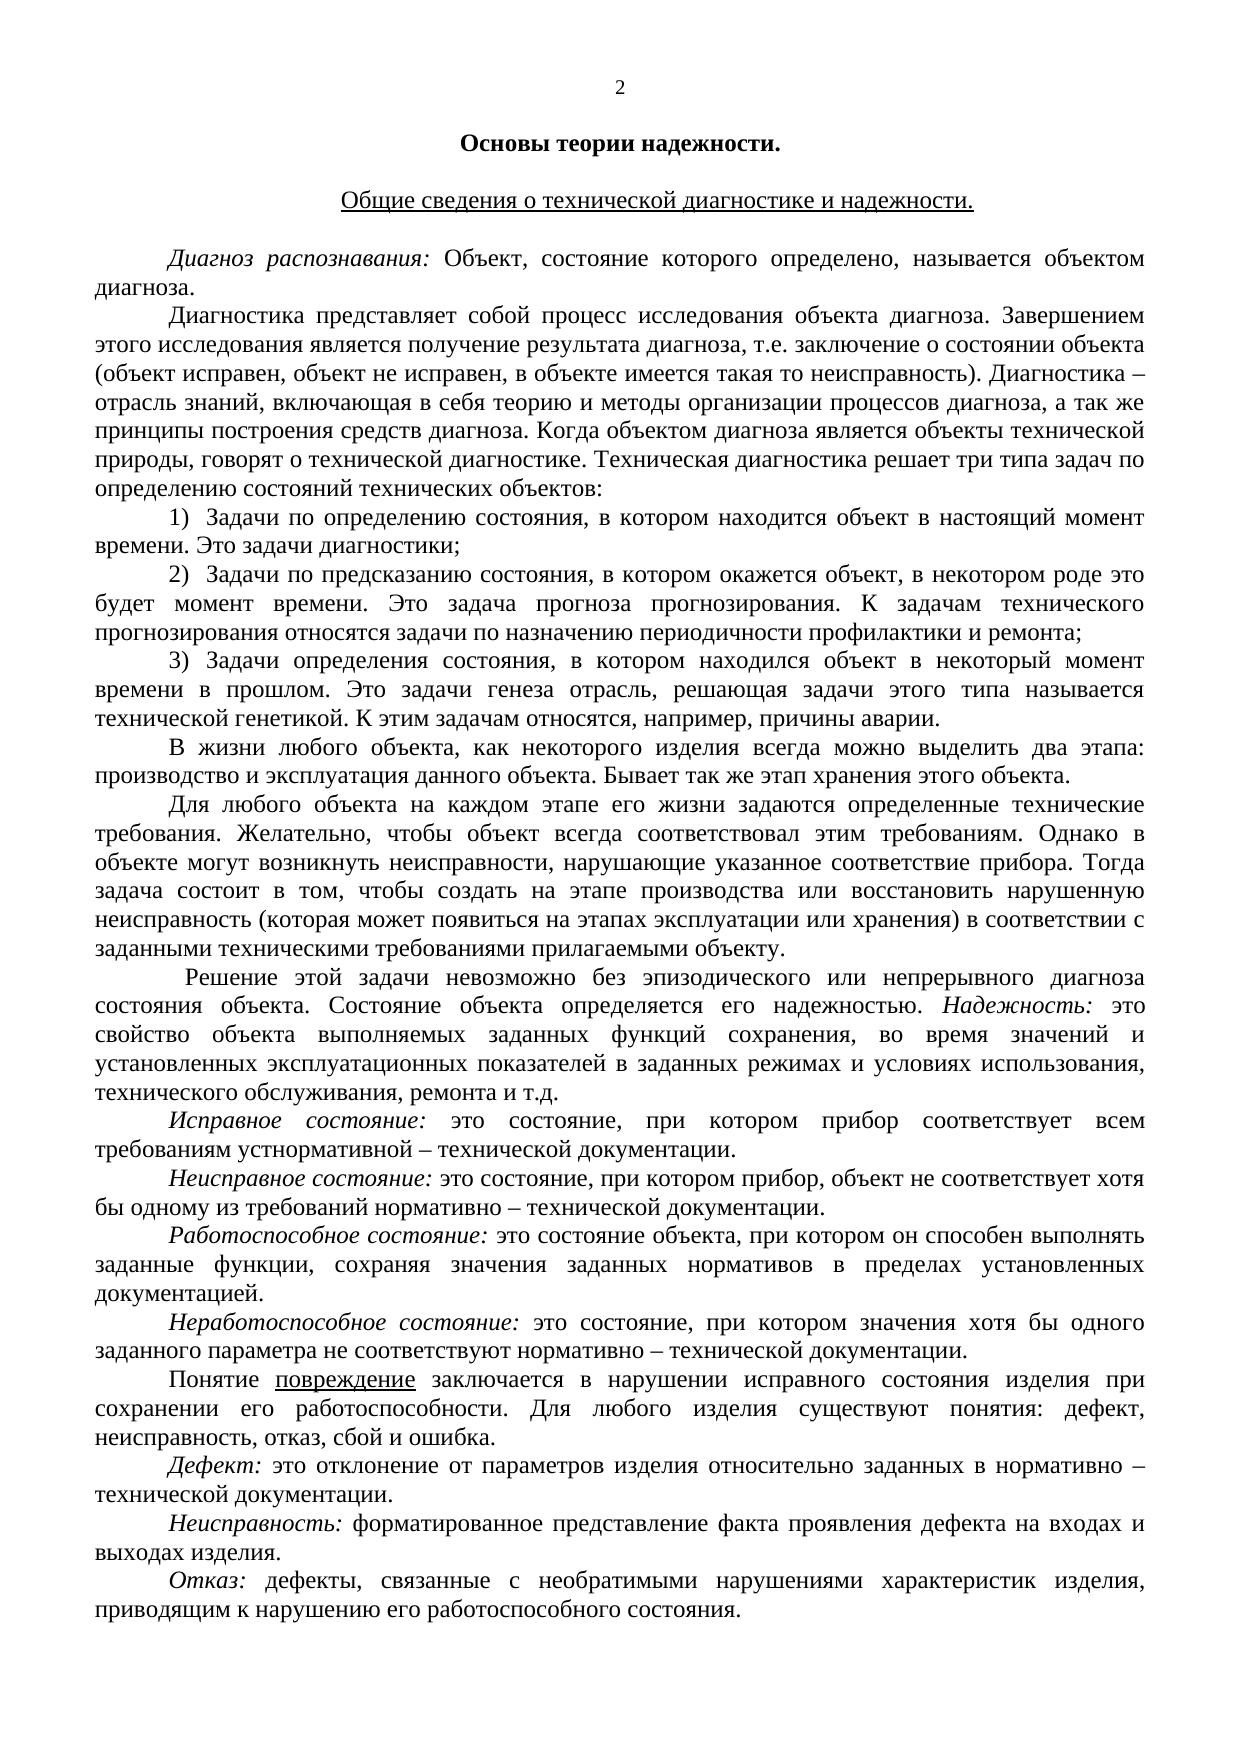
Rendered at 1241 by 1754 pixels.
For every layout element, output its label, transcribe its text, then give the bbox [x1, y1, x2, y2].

subtitle Решение этой задачи невозможно без эпизодического или непрерывного диагноза состояния объекта. Состояние объекта определяется его надежностью. Надежность: это свойство объекта выполняемых заданных функций сохранения, во время значений и установленных эксплуатационных показателей в заданных режимах и условиях использования, технического обслуживания, ремонта и т.д. [94, 962, 1146, 1105]
subtitle В жизни любого объекта, как некоторого изделия всегда можно выделить два этапа: производство и эксплуатация данного объекта. Бывает так же этап хранения этого объекта. [94, 732, 1146, 789]
text Дефект: это отклонение от параметров изделия относительно заданных в нормативно – технической документации. [94, 1450, 1146, 1508]
list Задачи по определению состояния, в котором находится объект в настоящий момент времени. Это задачи диагностики; [94, 502, 1146, 559]
subtitle Для любого объекта на каждом этапе его жизни задаются определенные технические требования. Желательно, чтобы объект всегда соответствовал этим требованиям. Однако в объекте могут возникнуть неисправности, нарушающие указанное соответствие прибора. Тогда задача состоит в том, чтобы создать на этапе производства или восстановить нарушенную неисправность (которая может появиться на этапах эксплуатации или хранения) в соответствии с заданными техническими требованиями прилагаемыми объекту. [94, 789, 1146, 962]
text Работоспособное состояние: это состояние объекта, при котором он способен выполнять заданные функции, сохраняя значения заданных нормативов в пределах установленных документацией. [94, 1220, 1146, 1307]
text Неработоспособное состояние: это состояние, при котором значения хотя бы одного заданного параметра не соответствуют нормативно – технической документации. [94, 1307, 1146, 1364]
text Неисправность: форматированное представление факта проявления дефекта на входах и выходах изделия. [94, 1508, 1146, 1565]
text Понятие повреждение заключается в нарушении исправного состояния изделия при сохранении его работоспособности. Для любого изделия существуют понятия: дефект, неисправность, отказ, сбой и ошибка. [94, 1364, 1146, 1450]
text Исправное состояние: это состояние, при котором прибор соответствует всем требованиям устнормативной – технической документации. [94, 1105, 1146, 1163]
list Задачи определения состояния, в котором находился объект в некоторый момент времени в прошлом. Это задачи генеза отрасль, решающая задачи этого типа называется технической генетикой. К этим задачам относятся, например, причины аварии. [94, 645, 1146, 732]
text Диагноз распознавания: Объект, состояние которого определено, называется объектом диагноза. [94, 243, 1146, 300]
list Задачи по предсказанию состояния, в котором окажется объект, в некотором роде это будет момент времени. Это задача прогноза прогнозирования. К задачам технического прогнозирования относятся задачи по назначению периодичности профилактики и ремонта; [94, 559, 1146, 645]
text Диагностика представляет собой процесс исследования объекта диагноза. Завершением этого исследования является получение результата диагноза, т.е. заключение о состоянии объекта (объект исправен, объект не исправен, в объекте имеется такая то неисправность). Диагностика – отрасль знаний, включающая в себя теорию и методы организации процессов диагноза, а так же принципы построения средств диагноза. Когда объектом диагноза является объекты технической природы, говорят о технической диагностике. Техническая диагностика решает три типа задач по определению состояний технических объектов: [94, 300, 1146, 502]
text Отказ: дефекты, связанные с необратимыми нарушениями характеристик изделия, приводящим к нарушению его работоспособного состояния. [94, 1565, 1146, 1623]
text Неисправное состояние: это состояние, при котором прибор, объект не соответствует хотя бы одному из требований нормативно – технической документации. [94, 1163, 1146, 1220]
text Общие сведения о технической диагностике и надежности. [94, 185, 1146, 214]
text Основы теории надежности. [94, 128, 1146, 157]
